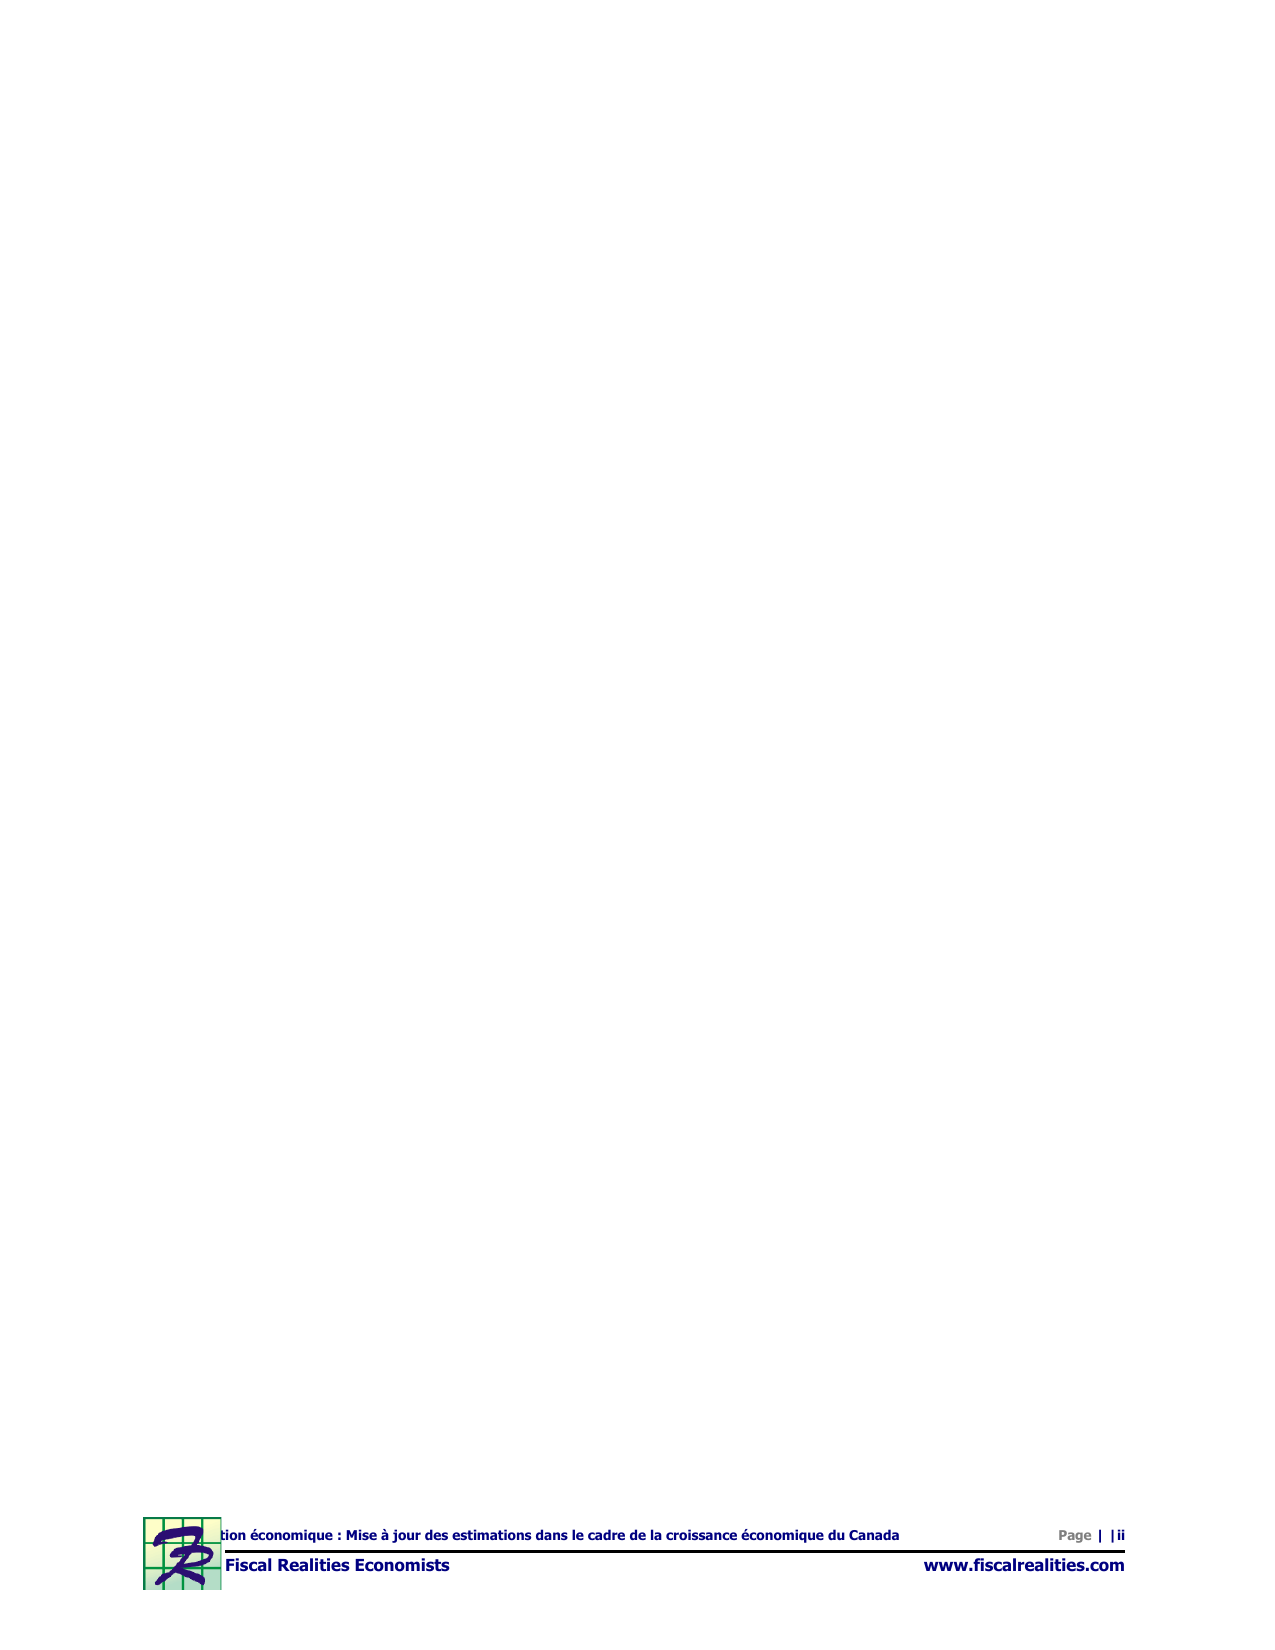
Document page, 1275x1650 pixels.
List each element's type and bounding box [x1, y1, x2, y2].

picture [143, 1517, 222, 1590]
